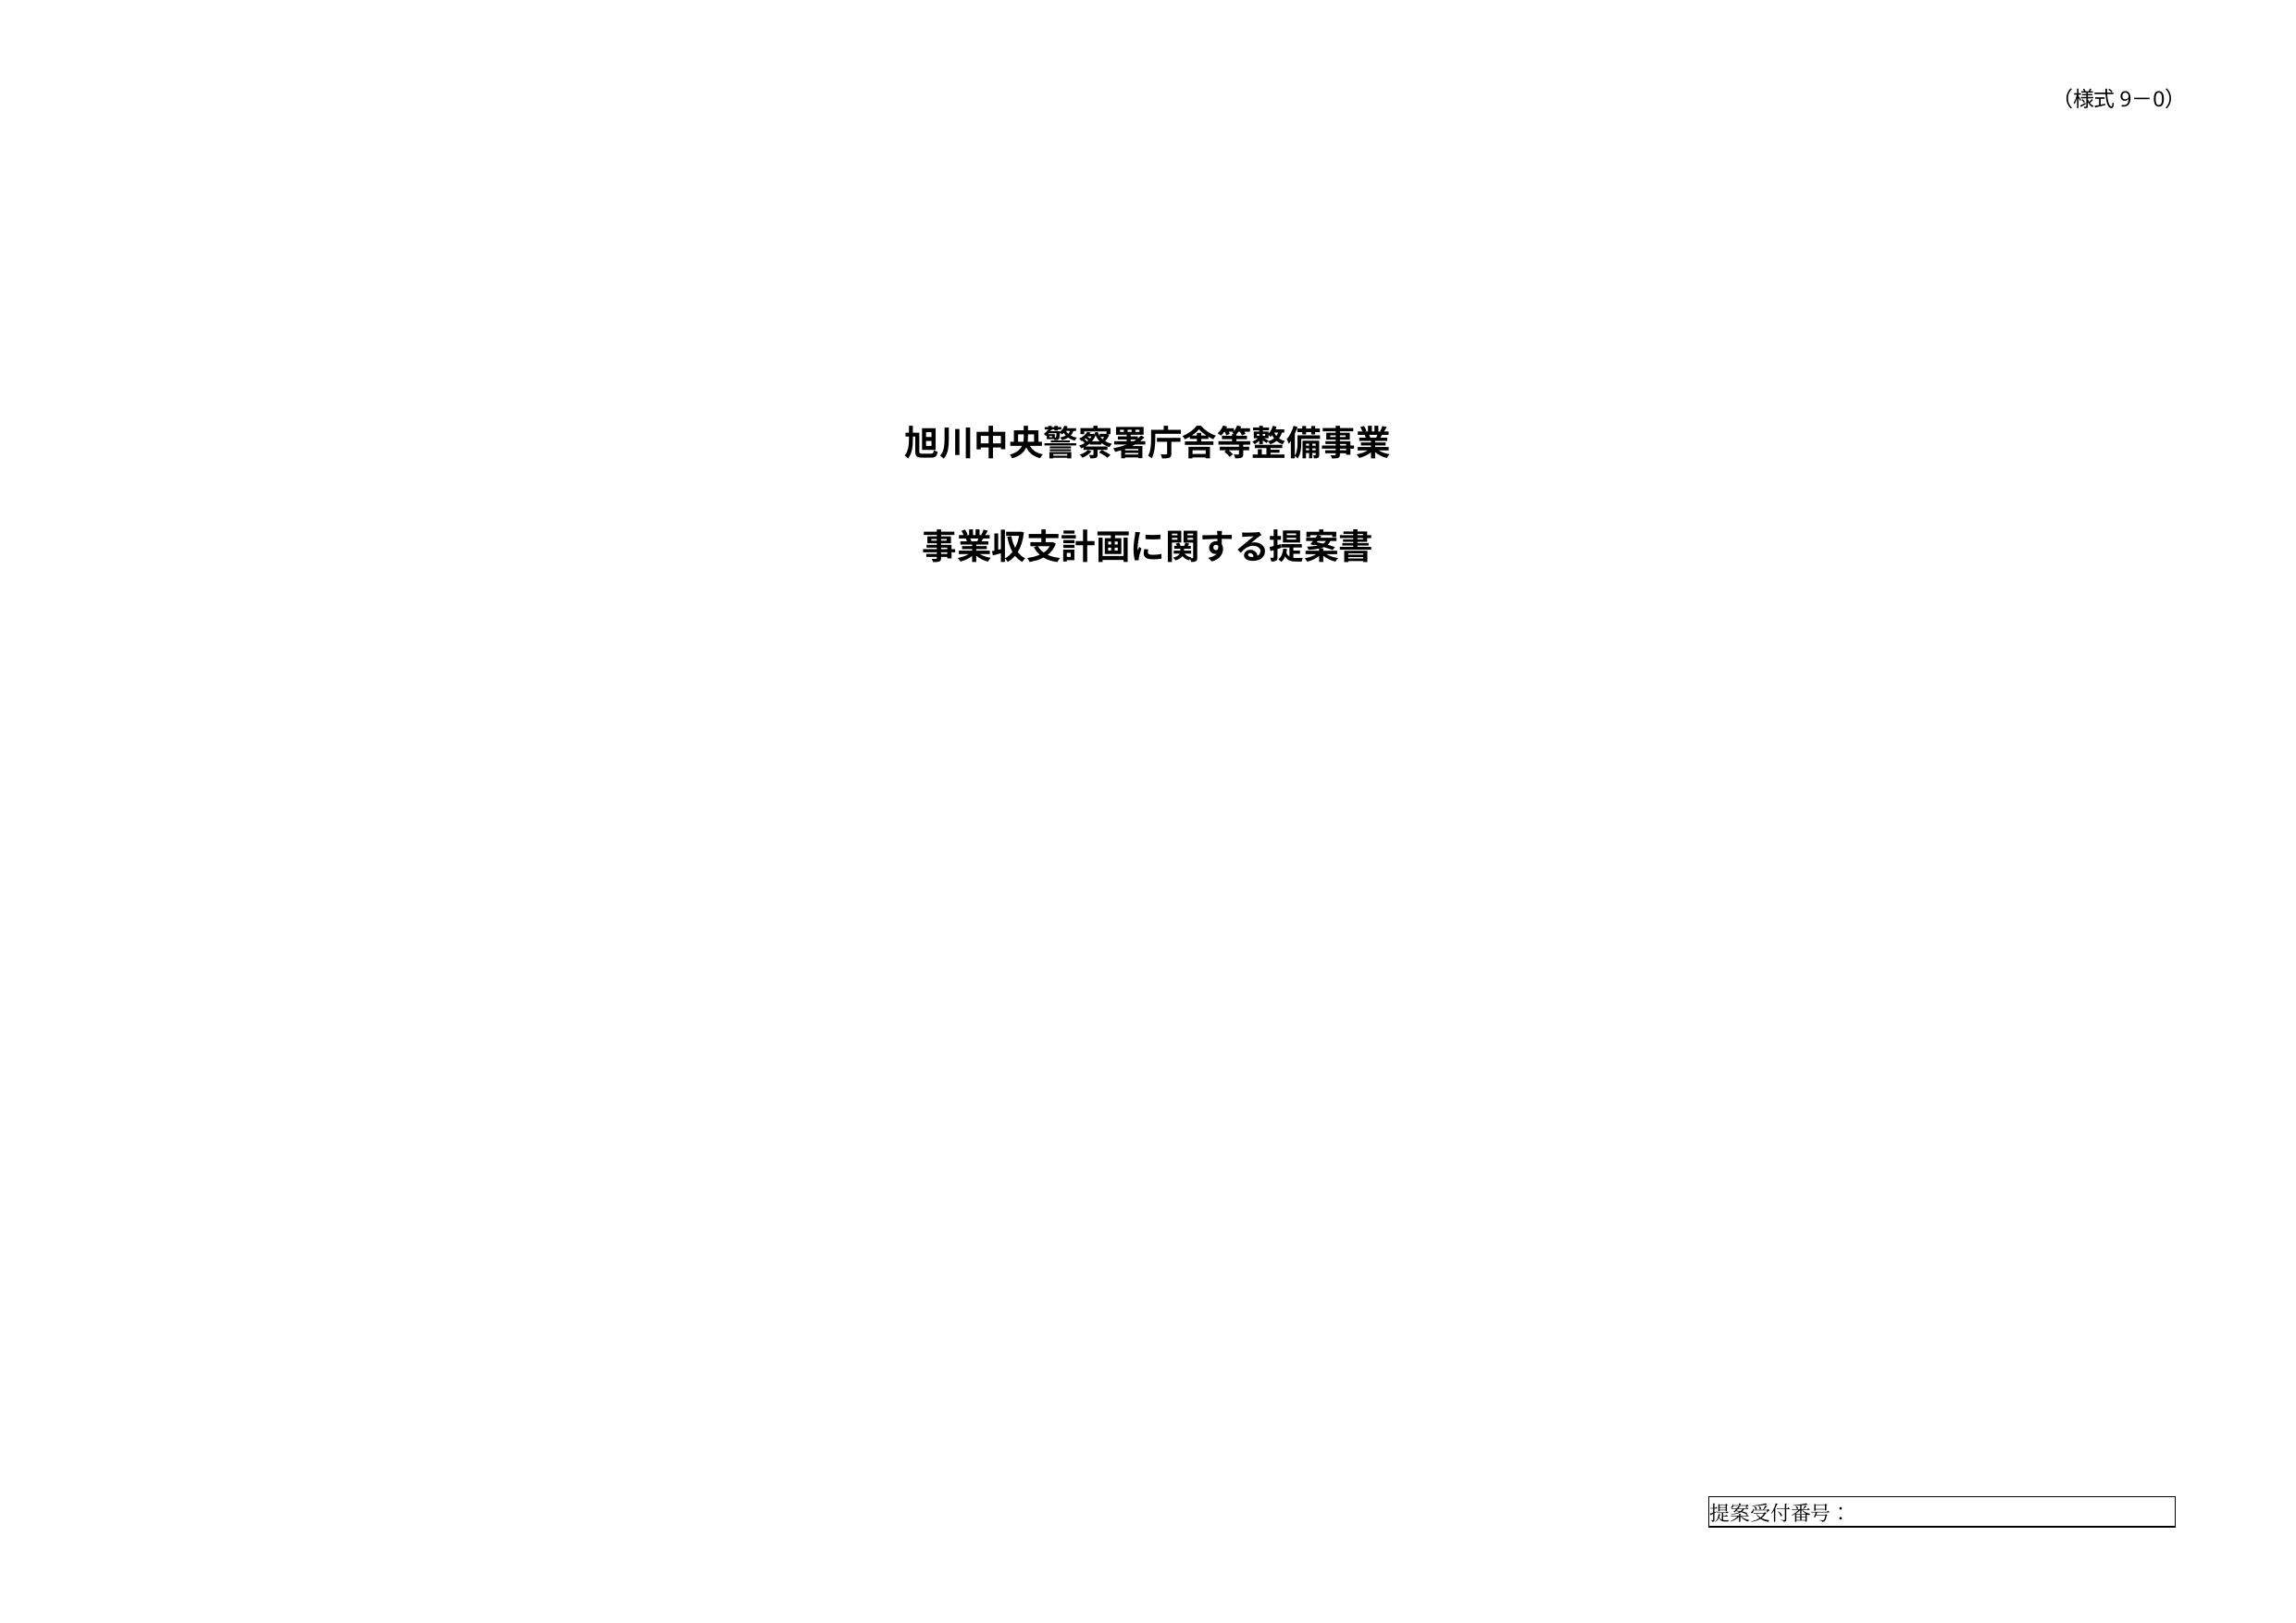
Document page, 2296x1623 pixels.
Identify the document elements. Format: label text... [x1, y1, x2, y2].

text 旭川中央警察署庁舎等整備事業 [109, 405, 2186, 475]
text 事業収支計画に関する提案書 [109, 510, 2186, 579]
